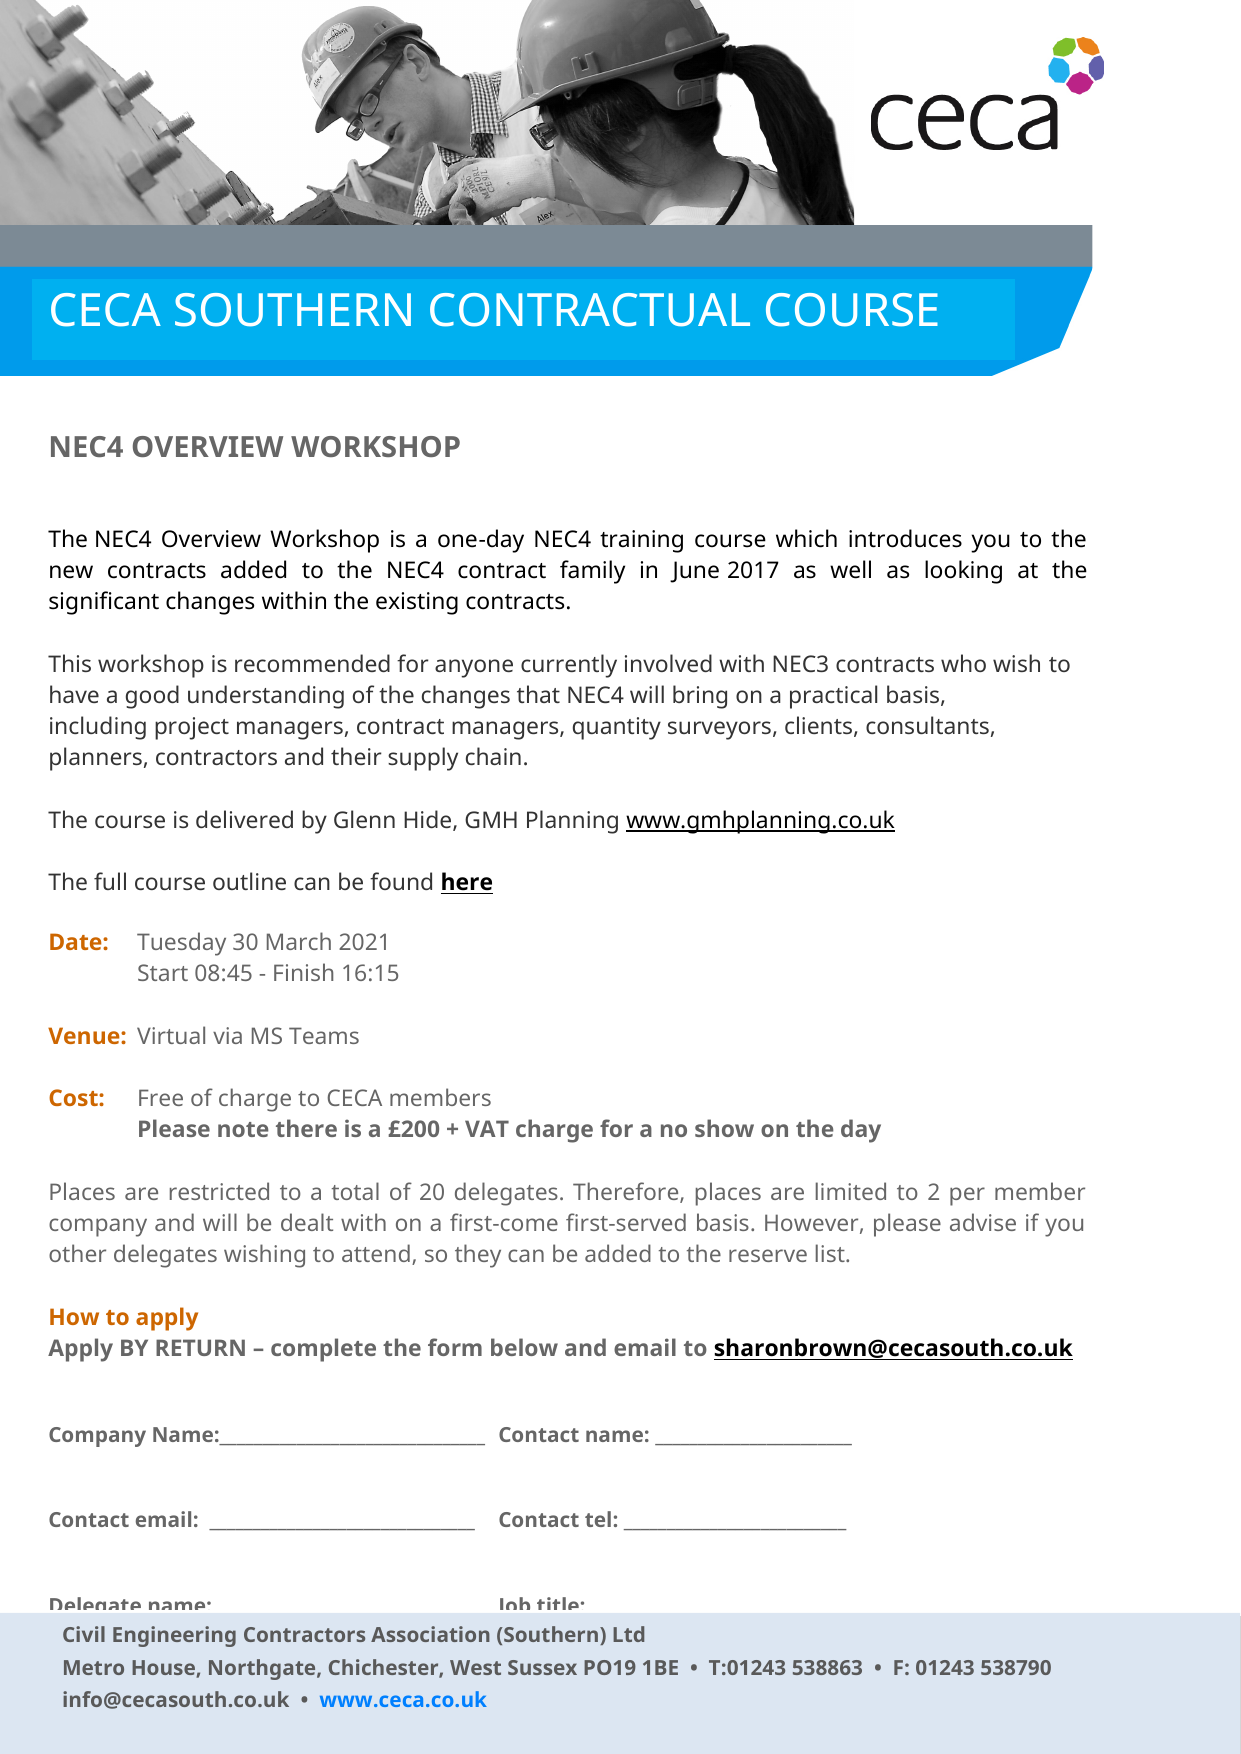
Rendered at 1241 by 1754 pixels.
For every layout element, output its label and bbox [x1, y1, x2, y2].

picture [871, 37, 1104, 150]
picture [0, 0, 1093, 266]
picture [995, 271, 1093, 376]
